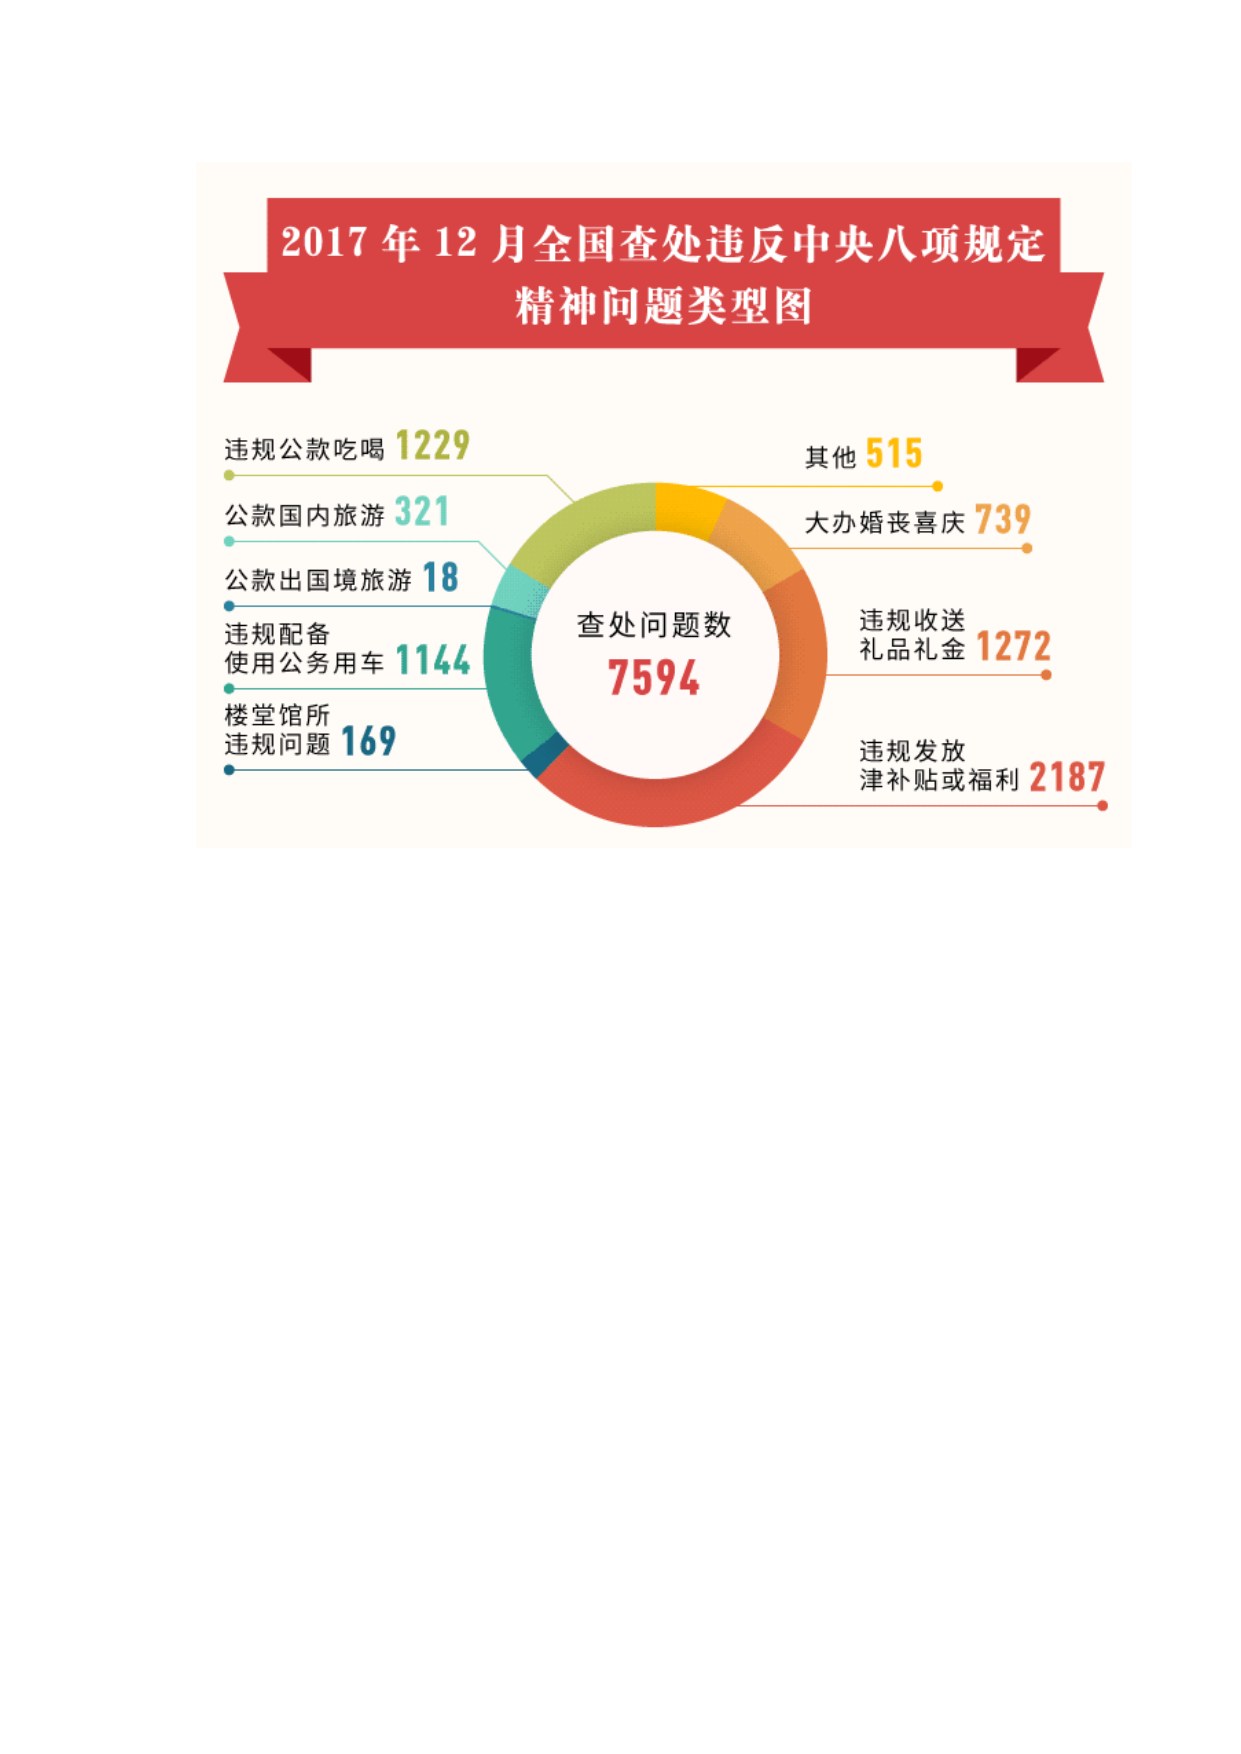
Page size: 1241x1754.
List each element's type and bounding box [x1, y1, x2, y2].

picture [187, 162, 1141, 848]
